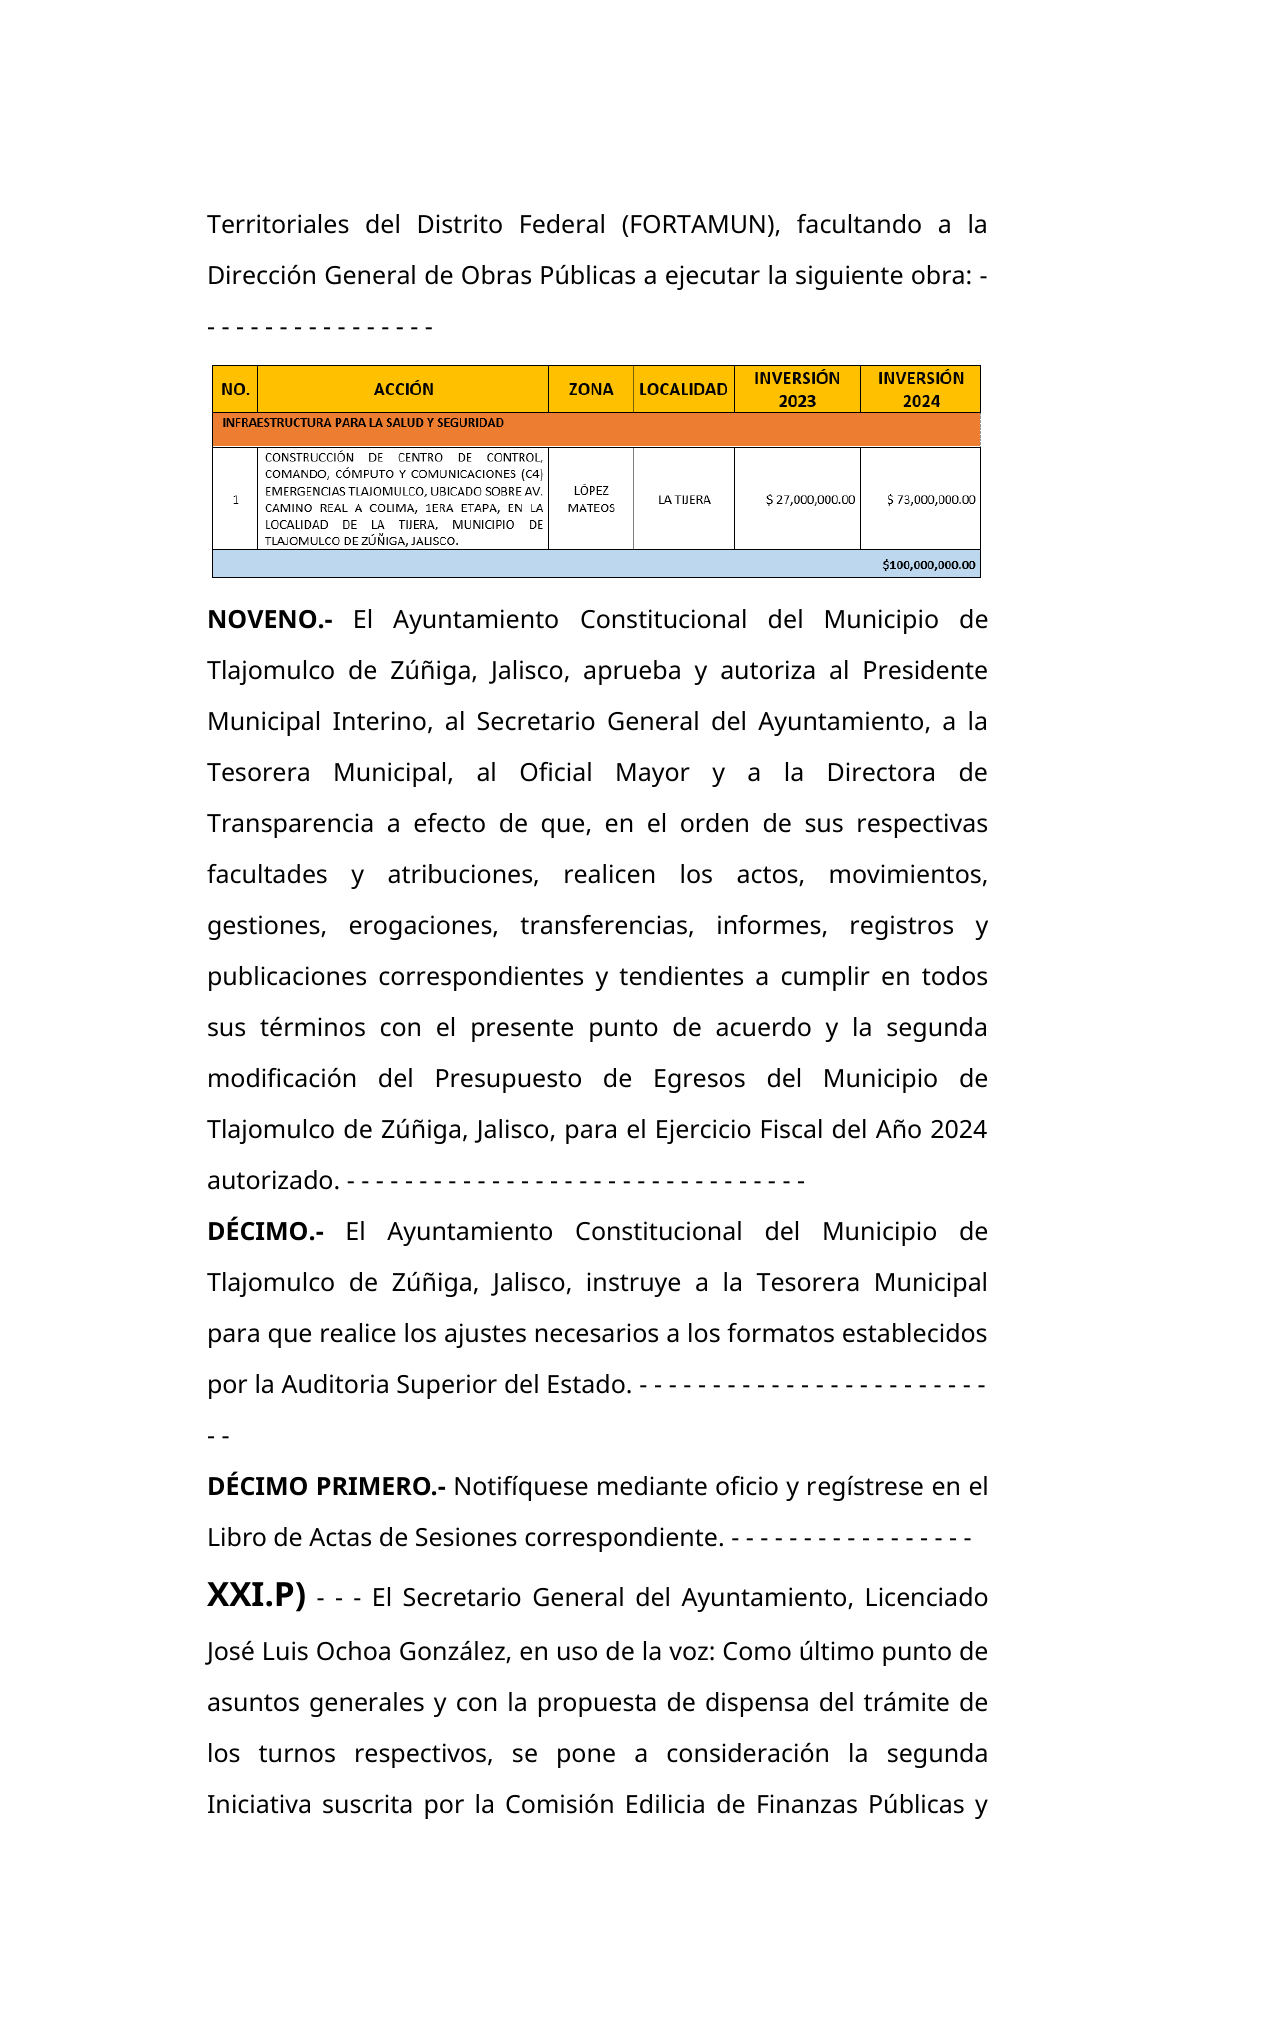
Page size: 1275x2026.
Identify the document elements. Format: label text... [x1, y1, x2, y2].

text DÉCIMO.- El Ayuntamiento Constitucional del Municipio de Tlajomulco de Zúñiga, Jalisco, instruye a la Tesorera Municipal para que realice los ajustes necesarios a los formatos establecidos por la Auditoria Superior del Estado. - - - - - - - - - - - - - - - - - - - - - - - - - - [207, 1214, 989, 1452]
text NOVENO.- El Ayuntamiento Constitucional del Municipio de Tlajomulco de Zúñiga, Jalisco, aprueba y autoriza al Presidente Municipal Interino, al Secretario General del Ayuntamiento, a la Tesorera Municipal, al Oficial Mayor y a la Directora de Transparencia a efecto de que, en el orden de sus respectivas facultades y atribuciones, realicen los actos, movimientos, gestiones, erogaciones, transferencias, informes, registros y publicaciones correspondientes y tendientes a cumplir en todos sus términos con el presente punto de acuerdo y la segunda modificación del Presupuesto de Egresos del Municipio de Tlajomulco de Zúñiga, Jalisco, para el Ejercicio Fiscal del Año 2024 autorizado. - - - - - - - - - - - - - - - - - - - - - - - - - - - - - - - - [207, 601, 989, 1197]
text DÉCIMO PRIMERO.- Notifíquese mediante oficio y regístrese en el Libro de Actas de Sesiones correspondiente. - - - - - - - - - - - - - - - - - [207, 1469, 989, 1554]
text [207, 1571, 989, 1821]
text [207, 207, 989, 343]
picture [206, 360, 990, 587]
